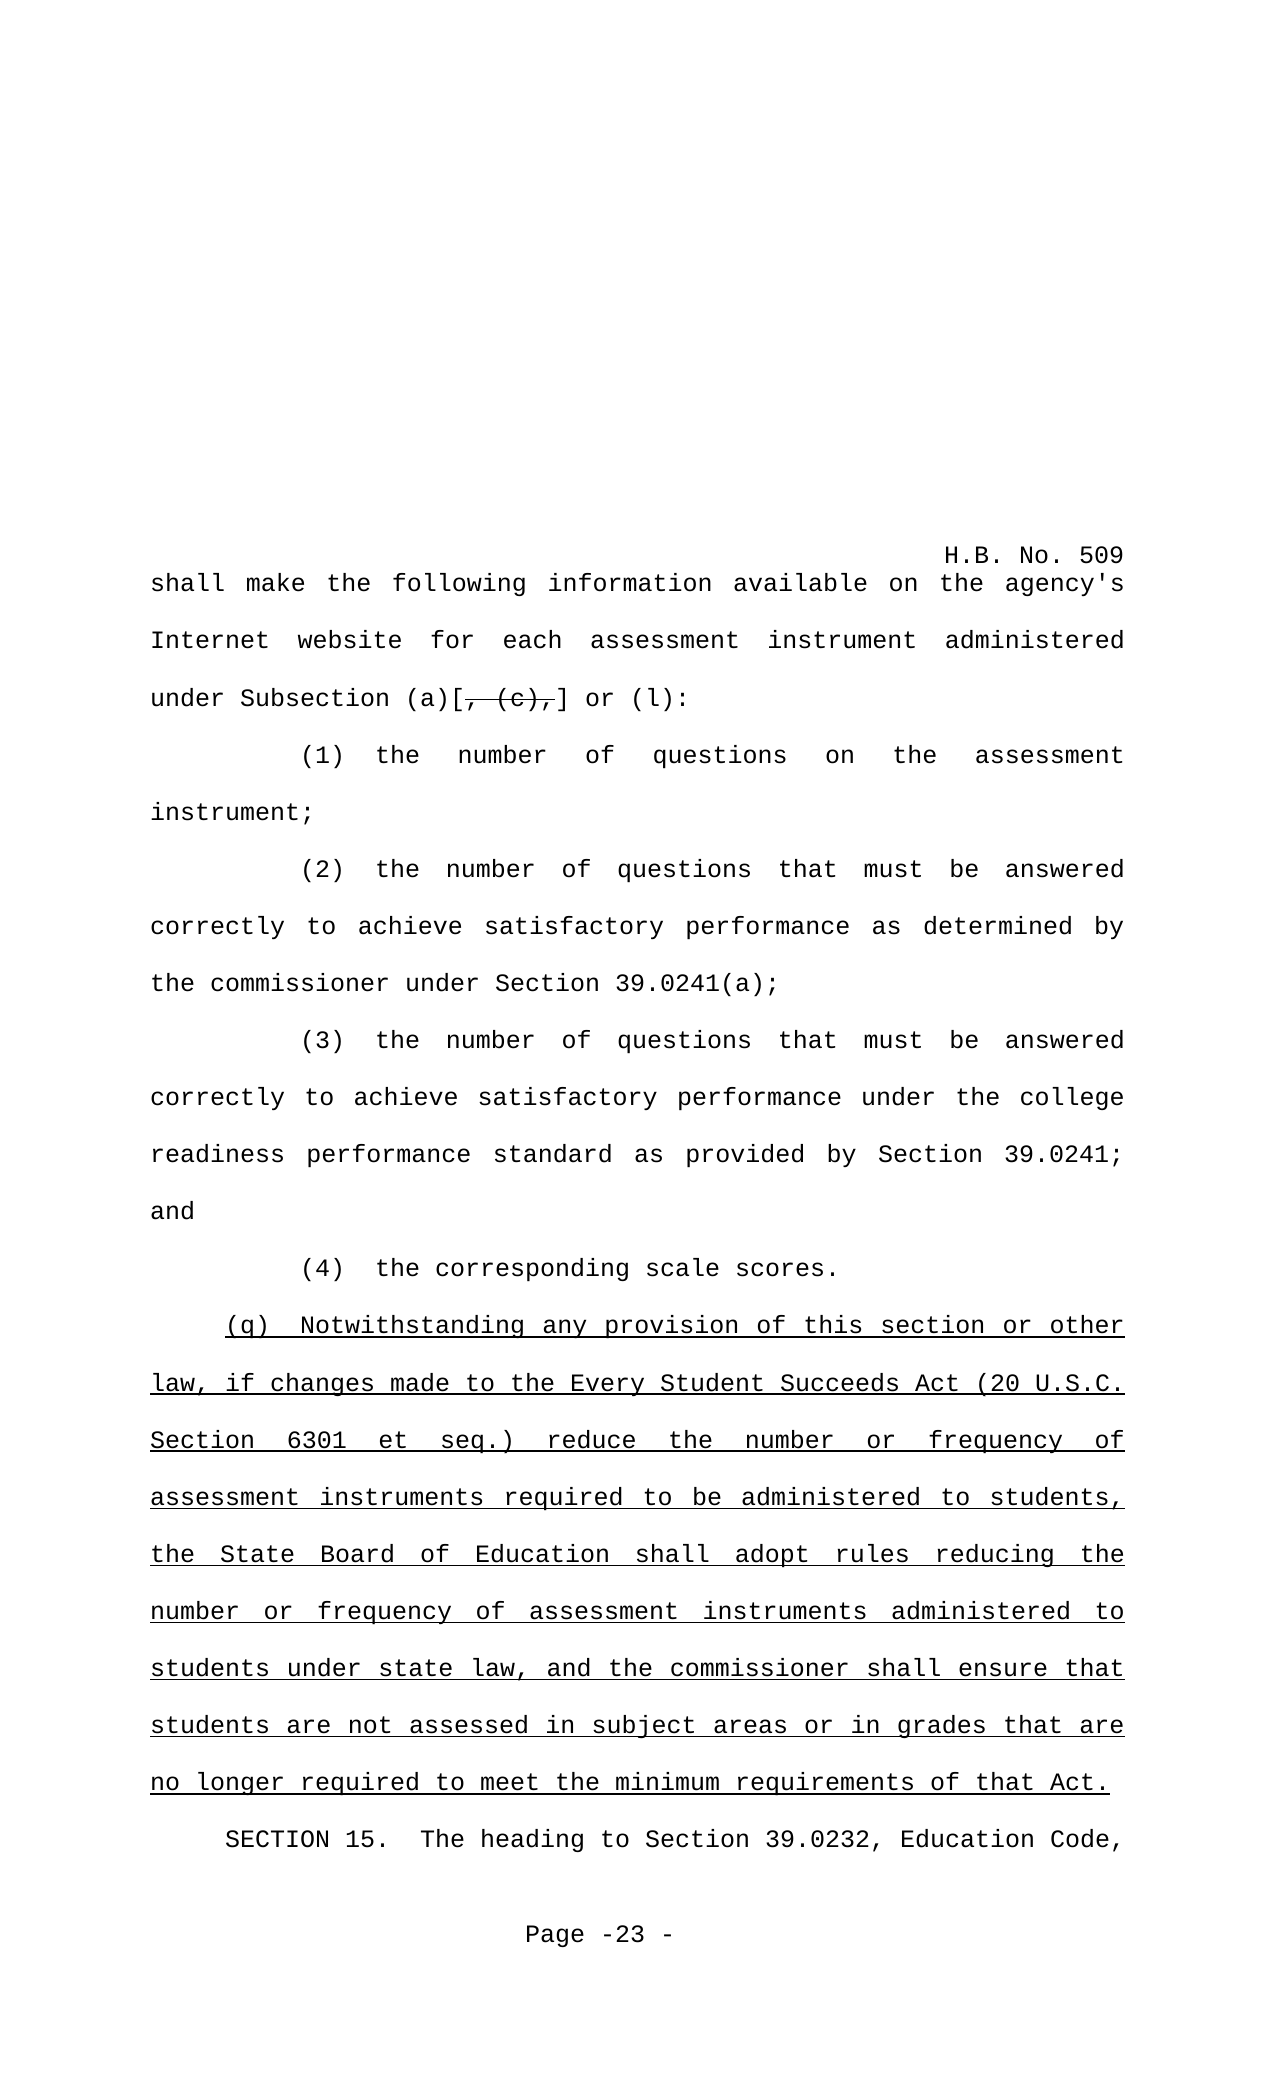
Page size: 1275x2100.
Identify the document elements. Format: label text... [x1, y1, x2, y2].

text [150, 571, 1125, 713]
text (q) Notwithstanding any provision of this section or other law, if changes made to the Every Student Succeeds Act (20 U.S.C. Section 6301 et seq.) reduce the number or frequency of assessment instruments required to be administered to students, the State Board of Education shall adopt rules reducing the number or frequency of assessment instruments administered to students under state law, and the commissioner shall ensure that students are not assessed in subject areas or in grades that are no longer required to meet the minimum requirements of that Act. [150, 1680, 1125, 1736]
text (q) Notwithstanding any provision of this section or other law, if changes made to the Every Student Succeeds Act (20 U.S.C. Section 6301 et seq.) reduce the number or frequency of assessment instruments required to be administered to students, the State Board of Education shall adopt rules reducing the number or frequency of assessment instruments administered to students under state law, and the commissioner shall ensure that students are not assessed in subject areas or in grades that are no longer required to meet the minimum requirements of that Act. [150, 1566, 1125, 1622]
text (q) Notwithstanding any provision of this section or other law, if changes made to the Every Student Succeeds Act (20 U.S.C. Section 6301 et seq.) reduce the number or frequency of assessment instruments required to be administered to students, the State Board of Education shall adopt rules reducing the number or frequency of assessment instruments administered to students under state law, and the commissioner shall ensure that students are not assessed in subject areas or in grades that are no longer required to meet the minimum requirements of that Act. [150, 1452, 1125, 1508]
text (2) the number of questions that must be answered correctly to achieve satisfactory performance as determined by the commissioner under Section 39.0241(a); [150, 856, 1125, 999]
text (q) Notwithstanding any provision of this section or other law, if changes made to the Every Student Succeeds Act (20 U.S.C. Section 6301 et seq.) reduce the number or frequency of assessment instruments required to be administered to students, the State Board of Education shall adopt rules reducing the number or frequency of assessment instruments administered to students under state law, and the commissioner shall ensure that students are not assessed in subject areas or in grades that are no longer required to meet the minimum requirements of that Act. [150, 1737, 1125, 1798]
text (q) Notwithstanding any provision of this section or other law, if changes made to the Every Student Succeeds Act (20 U.S.C. Section 6301 et seq.) reduce the number or frequency of assessment instruments required to be administered to students, the State Board of Education shall adopt rules reducing the number or frequency of assessment instruments administered to students under state law, and the commissioner shall ensure that students are not assessed in subject areas or in grades that are no longer required to meet the minimum requirements of that Act. [150, 1623, 1125, 1679]
text (4) the corresponding scale scores. [150, 1256, 1125, 1284]
text (q) Notwithstanding any provision of this section or other law, if changes made to the Every Student Succeeds Act (20 U.S.C. Section 6301 et seq.) reduce the number or frequency of assessment instruments required to be administered to students, the State Board of Education shall adopt rules reducing the number or frequency of assessment instruments administered to students under state law, and the commissioner shall ensure that students are not assessed in subject areas or in grades that are no longer required to meet the minimum requirements of that Act. [150, 1313, 1125, 1393]
text (q) Notwithstanding any provision of this section or other law, if changes made to the Every Student Succeeds Act (20 U.S.C. Section 6301 et seq.) reduce the number or frequency of assessment instruments required to be administered to students, the State Board of Education shall adopt rules reducing the number or frequency of assessment instruments administered to students under state law, and the commissioner shall ensure that students are not assessed in subject areas or in grades that are no longer required to meet the minimum requirements of that Act. [150, 1395, 1125, 1450]
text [150, 1827, 1125, 1855]
text (3) the number of questions that must be answered correctly to achieve satisfactory performance under the college readiness performance standard as provided by Section 39.0241; and [150, 1027, 1125, 1227]
text (1) the number of questions on the assessment instrument; [150, 742, 1125, 828]
text (q) Notwithstanding any provision of this section or other law, if changes made to the Every Student Succeeds Act (20 U.S.C. Section 6301 et seq.) reduce the number or frequency of assessment instruments required to be administered to students, the State Board of Education shall adopt rules reducing the number or frequency of assessment instruments administered to students under state law, and the commissioner shall ensure that students are not assessed in subject areas or in grades that are no longer required to meet the minimum requirements of that Act. [150, 1509, 1125, 1565]
